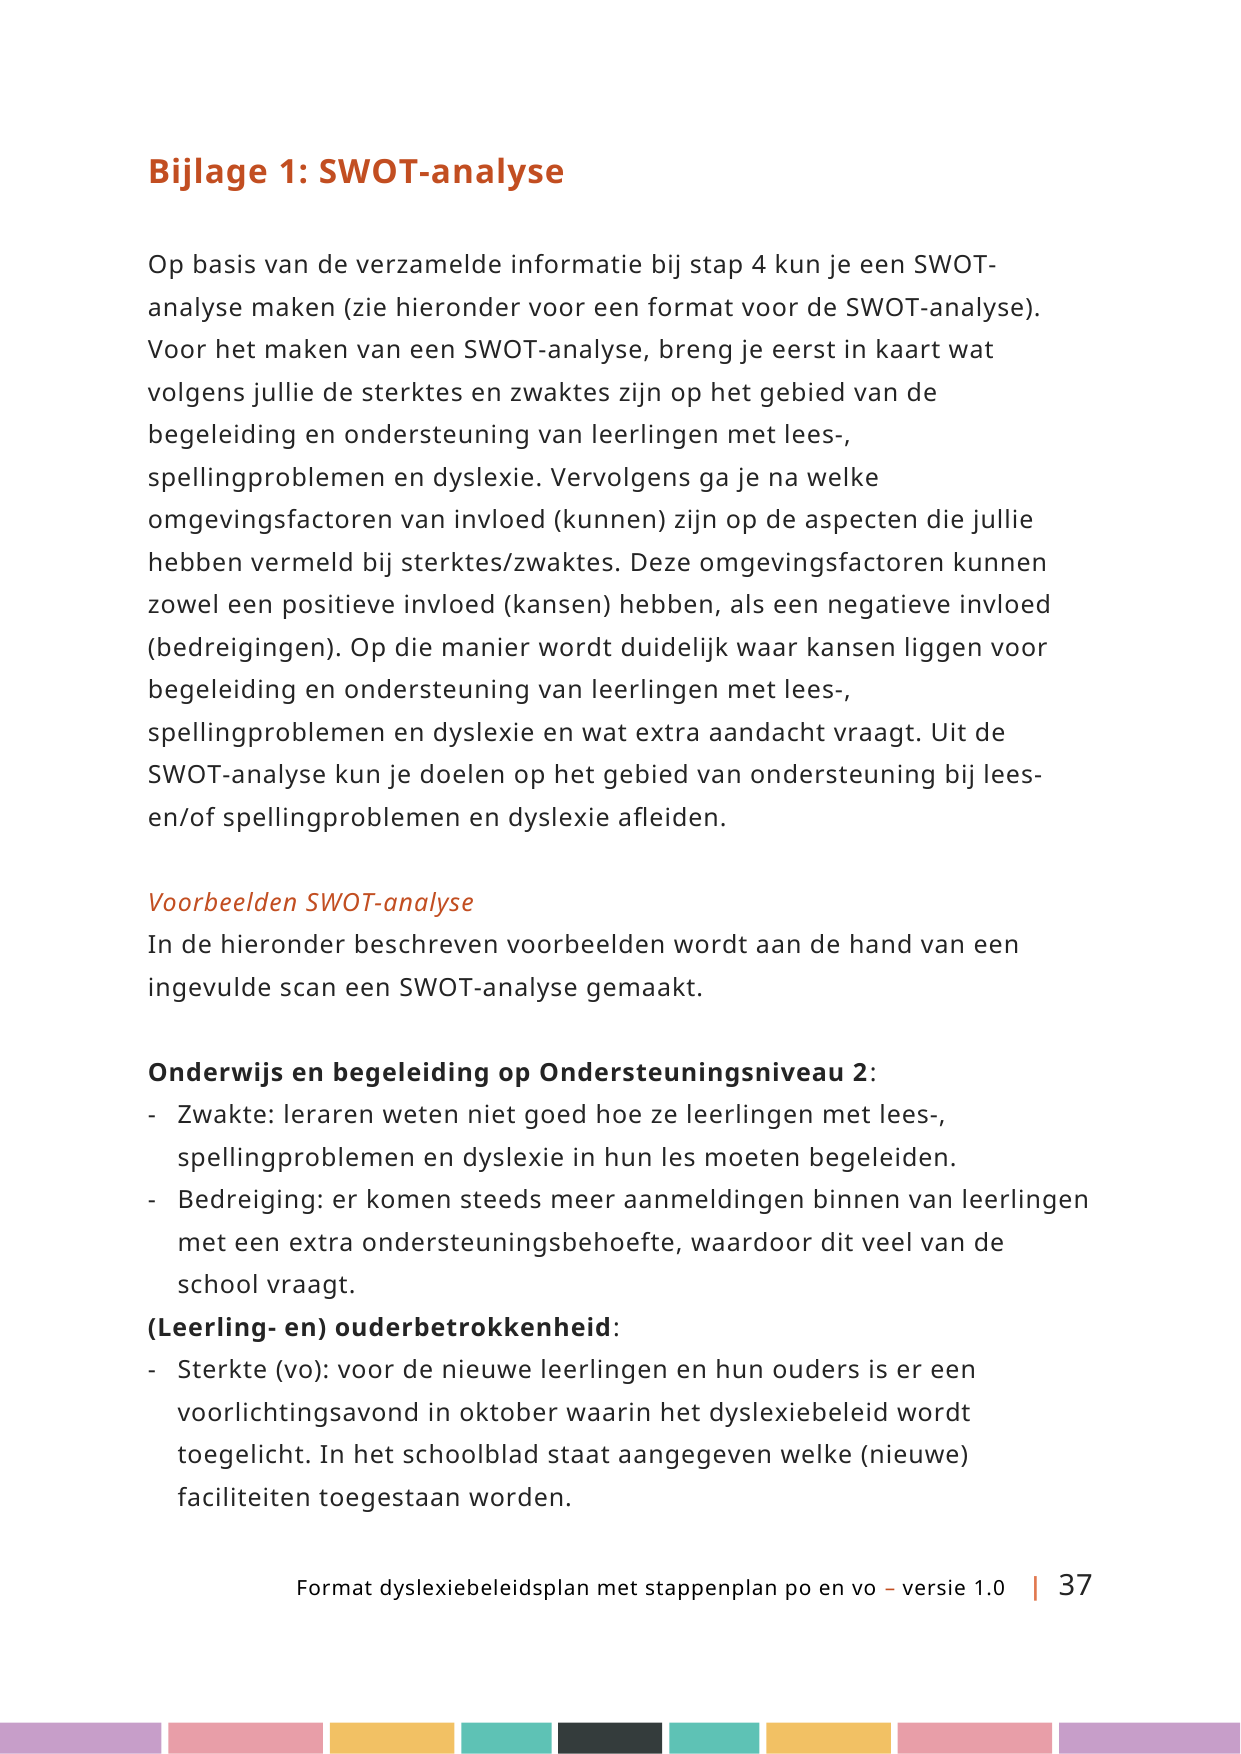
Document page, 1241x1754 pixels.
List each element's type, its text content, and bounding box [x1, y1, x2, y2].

list Zwakte: leraren weten niet goed hoe ze leerlingen met lees-, spellingproblemen en dyslexie in hun les moeten begeleiden. [148, 1097, 1092, 1173]
text (Leerling- en) ouderbetrokkenheid: [148, 1309, 1092, 1343]
text Voorbeelden SWOT-analyse [148, 884, 1092, 918]
subtitle Bijlage 1: SWOT-analyse [148, 148, 1092, 193]
text In de hieronder beschreven voorbeelden wordt aan de hand van een ingevulde scan een SWOT-analyse gemaakt. [148, 927, 1092, 1003]
text Op basis van de verzamelde informatie bij stap 4 kun je een SWOT-analyse maken (zie hieronder voor een format voor de SWOT-analyse). Voor het maken van een SWOT-analyse, breng je eerst in kaart wat volgens jullie de sterktes en zwaktes zijn op het gebied van de begeleiding en ondersteuning van leerlingen met lees-, spellingproblemen en dyslexie. Vervolgens ga je na welke omgevingsfactoren van invloed (kunnen) zijn op de aspecten die jullie hebben vermeld bij sterktes/zwaktes. Deze omgevingsfactoren kunnen zowel een positieve invloed (kansen) hebben, als een negatieve invloed (bedreigingen). Op die manier wordt duidelijk waar kansen liggen voor begeleiding en ondersteuning van leerlingen met lees-, spellingproblemen en dyslexie en wat extra aandacht vraagt. Uit de SWOT-analyse kun je doelen op het gebied van ondersteuning bij lees- en/of spellingproblemen en dyslexie afleiden. [148, 247, 1092, 833]
list Bedreiging: er komen steeds meer aanmeldingen binnen van leerlingen met een extra ondersteuningsbehoefte, waardoor dit veel van de school vraagt. [148, 1182, 1092, 1301]
list Sterkte (vo): voor de nieuwe leerlingen en hun ouders is er een voorlichtingsavond in oktober waarin het dyslexiebeleid wordt toegelicht. In het schoolblad staat aangegeven welke (nieuwe) faciliteiten toegestaan worden. [148, 1352, 1092, 1513]
text Onderwijs en begeleiding op Ondersteuningsniveau 2: [148, 1054, 1092, 1088]
